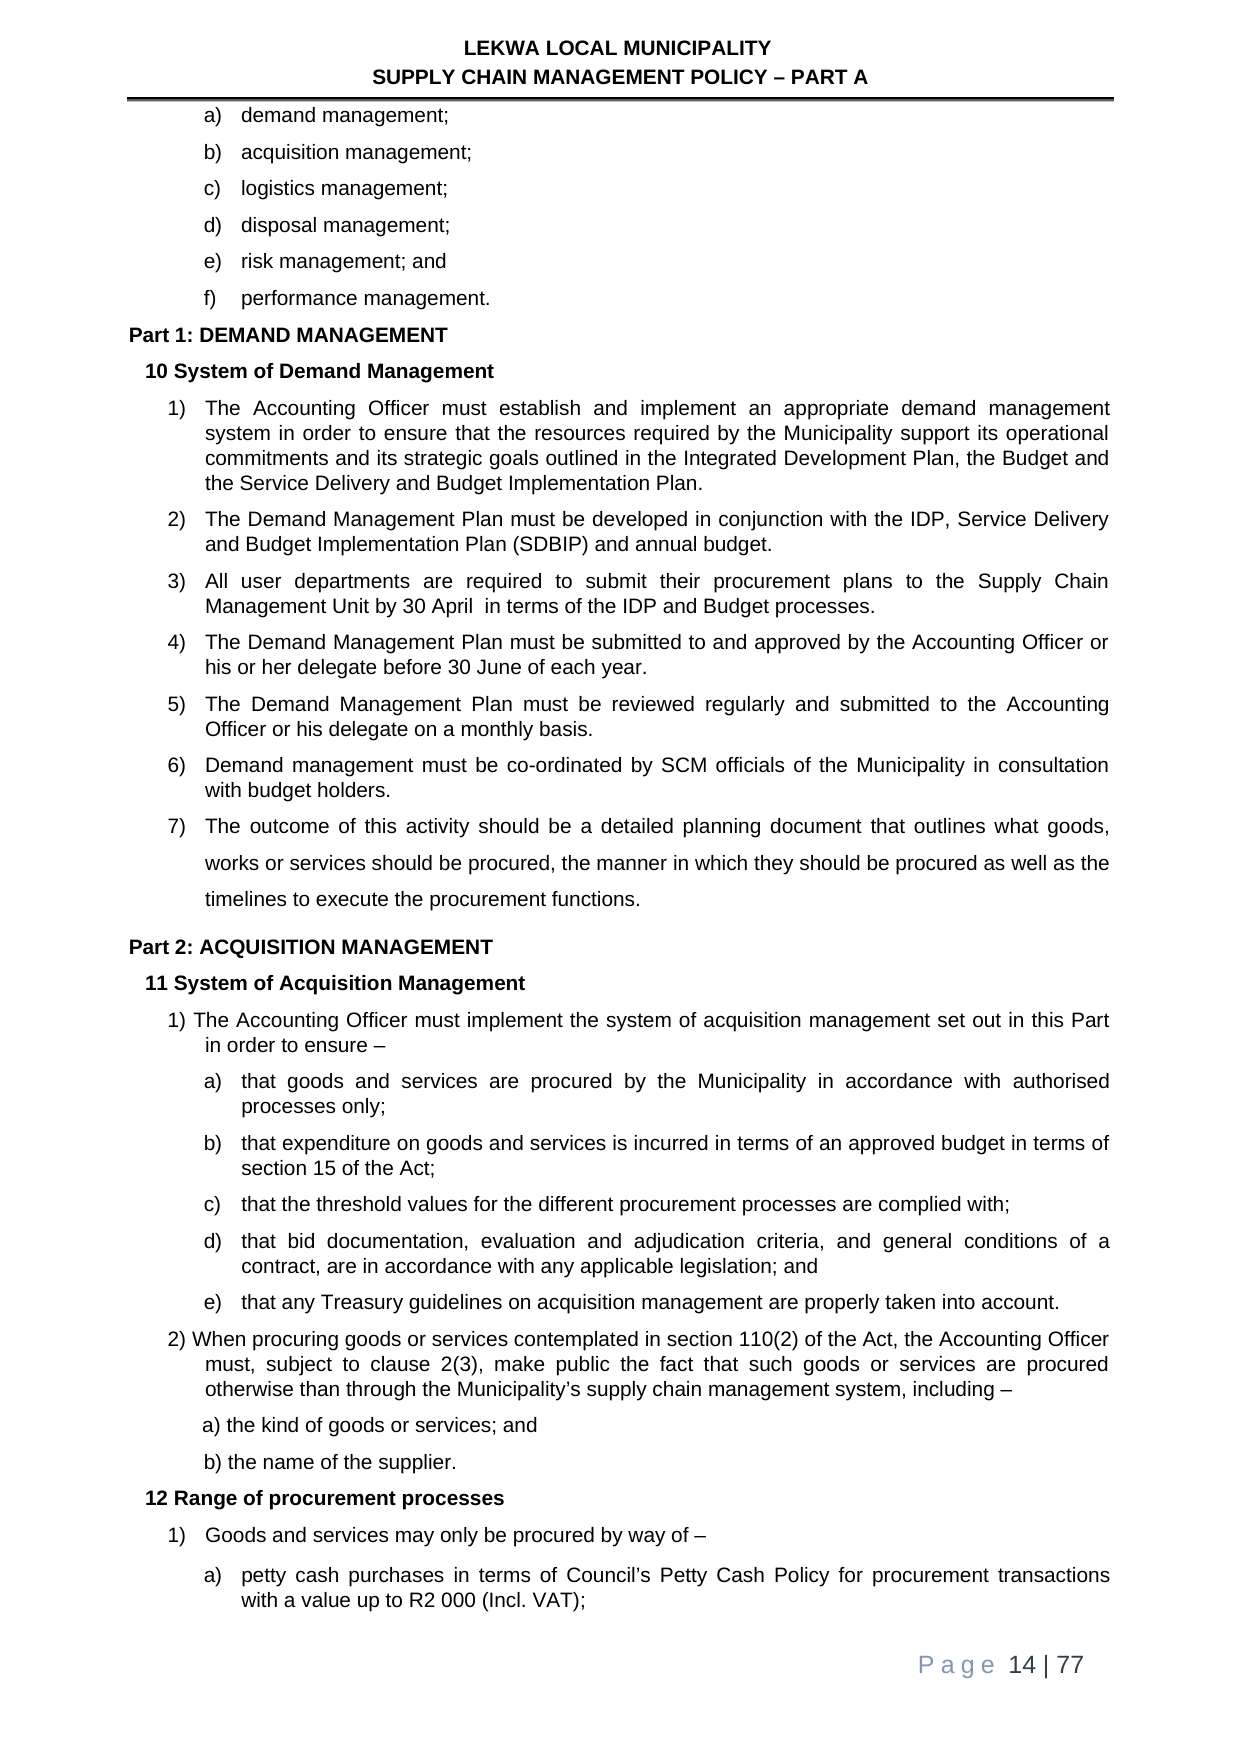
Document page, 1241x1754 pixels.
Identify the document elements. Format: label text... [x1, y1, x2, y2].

list The Demand Management Plan must be reviewed regularly and submitted to the Accounting Officer or his delegate on a monthly basis. [167, 691, 1111, 740]
list acquisition management; [203, 140, 1111, 164]
list that bid documentation, evaluation and adjudication criteria, and general conditions of a contract, are in accordance with any applicable legislation; and [203, 1229, 1111, 1278]
list logistics management; [203, 176, 1111, 200]
list that the threshold values for the different procurement processes are complied with; [203, 1192, 1111, 1216]
list Demand management must be co-ordinated by SCM officials of the Municipality in consultation with budget holders. [167, 753, 1111, 802]
subtitle 10 System of Demand Management [145, 359, 1111, 383]
subtitle Part 2: ACQUISITION MANAGEMENT [128, 934, 1111, 958]
text b) the name of the supplier. [203, 1450, 1111, 1474]
subtitle 12 Range of procurement processes [145, 1486, 1111, 1510]
list disposal management; [203, 213, 1111, 237]
list that expenditure on goods and services is incurred in terms of an approved budget in terms of section 15 of the Act; [203, 1131, 1111, 1179]
list Goods and services may only be procured by way of – [167, 1523, 1111, 1547]
list performance management. [203, 286, 1111, 310]
list The outcome of this activity should be a detailed planning document that outlines what goods, works or services should be procured, the manner in which they should be procured as well as the timelines to execute the procurement functions. [167, 814, 1111, 911]
list risk management; and [203, 249, 1111, 273]
list The Demand Management Plan must be submitted to and approved by the Accounting Officer or his or her delegate before 30 June of each year. [167, 630, 1111, 679]
list that goods and services are procured by the Municipality in accordance with authorised processes only; [203, 1069, 1111, 1118]
list petty cash purchases in terms of Council’s Petty Cash Policy for procurement transactions with a value up to R2 000 (Incl. VAT); [203, 1562, 1111, 1611]
list The Accounting Officer must establish and implement an appropriate demand management system in order to ensure that the resources required by the Municipality support its operational commitments and its strategic goals outlined in the Integrated Development Plan, the Budget and the Service Delivery and Budget Implementation Plan. [167, 396, 1111, 494]
subtitle Part 1: DEMAND MANAGEMENT [128, 322, 1111, 346]
text 2) When procuring goods or services contemplated in section 110(2) of the Act, the Accounting Officer must, subject to clause 2(3), make public the fact that such goods or services are procured otherwise than through the Municipality’s supply chain management system, including – [167, 1327, 1111, 1401]
list demand management; [203, 91, 1111, 127]
text a) the kind of goods or services; and [167, 1413, 1111, 1437]
text 1) The Accounting Officer must implement the system of acquisition management set out in this Part in order to ensure – [167, 1008, 1111, 1057]
list that any Treasury guidelines on acquisition management are properly taken into account. [203, 1290, 1111, 1314]
list All user departments are required to submit their procurement plans to the Supply Chain Management Unit by 30 April in terms of the IDP and Budget processes. [167, 568, 1111, 617]
subtitle 11 System of Acquisition Management [145, 971, 1111, 995]
list The Demand Management Plan must be developed in conjunction with the IDP, Service Delivery and Budget Implementation Plan (SDBIP) and annual budget. [167, 507, 1111, 556]
